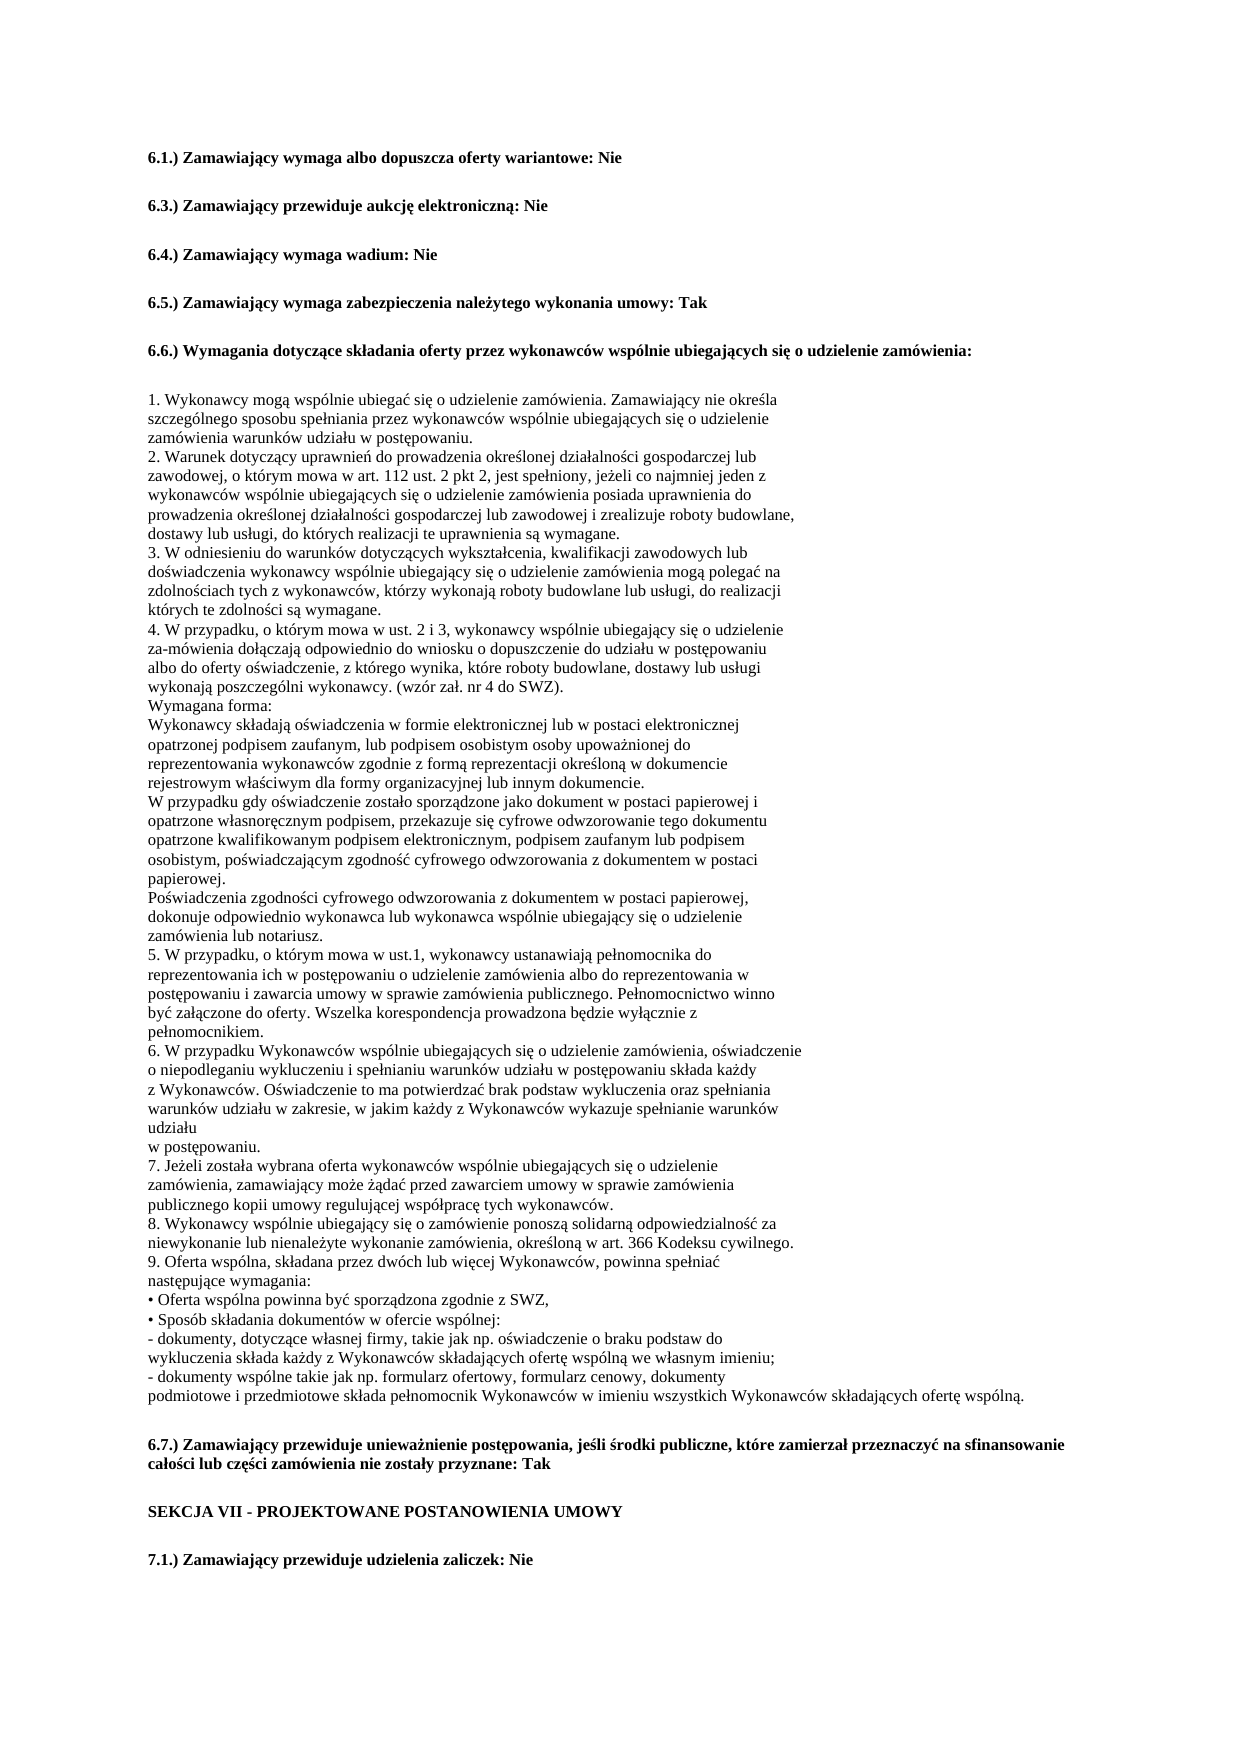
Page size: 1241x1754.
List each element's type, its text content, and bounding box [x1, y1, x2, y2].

text 1. Wykonawcy mogą wspólnie ubiegać się o udzielenie zamówienia. Zamawiający nie określa szczególnego sposobu spełniania przez wykonawców wspólnie ubiegających się o udzielenie zamówienia warunków udziału w postępowaniu. 2. Warunek dotyczący uprawnień do prowadzenia określonej działalności gospodarczej lub zawodowej, o którym mowa w art. 112 ust. 2 pkt 2, jest spełniony, jeżeli co najmniej jeden z wykonawców wspólnie ubiegających się o udzielenie zamówienia posiada uprawnienia do prowadzenia określonej działalności gospodarczej lub zawodowej i zrealizuje roboty budowlane, dostawy lub usługi, do których realizacji te uprawnienia są wymagane. 3. W odniesieniu do warunków dotyczących wykształcenia, kwalifikacji zawodowych lub doświadczenia wykonawcy wspólnie ubiegający się o udzielenie zamówienia mogą polegać na zdolnościach tych z wykonawców, którzy wykonają roboty budowlane lub usługi, do realizacji których te zdolności są wymagane. 4. W przypadku, o którym mowa w ust. 2 i 3, wykonawcy wspólnie ubiegający się o udzielenie za-mówienia dołączają odpowiednio do wniosku o dopuszczenie do udziału w postępowaniu albo do oferty oświadczenie, z którego wynika, które roboty budowlane, dostawy lub usługi wykonają poszczególni wykonawcy. (wzór zał. nr 4 do SWZ). Wymagana forma: Wykonawcy składają oświadczenia w formie elektronicznej lub w postaci elektronicznej opatrzonej podpisem zaufanym, lub podpisem osobistym osoby upoważnionej do reprezentowania wykonawców zgodnie z formą reprezentacji określoną w dokumencie rejestrowym właściwym dla formy organizacyjnej lub innym dokumencie. W przypadku gdy oświadczenie zostało sporządzone jako dokument w postaci papierowej i opatrzone własnoręcznym podpisem, przekazuje się cyfrowe odwzorowanie tego dokumentu opatrzone kwalifikowanym podpisem elektronicznym, podpisem zaufanym lub podpisem osobistym, poświadczającym zgodność cyfrowego odwzorowania z dokumentem w postaci papierowej. Poświadczenia zgodności cyfrowego odwzorowania z dokumentem w postaci papierowej, dokonuje odpowiednio wykonawca lub wykonawca wspólnie ubiegający się o udzielenie zamówienia lub notariusz. 5. W przypadku, o którym mowa w ust.1, wykonawcy ustanawiają pełnomocnika do reprezentowania ich w postępowaniu o udzielenie zamówienia albo do reprezentowania w postępowaniu i zawarcia umowy w sprawie zamówienia publicznego. Pełnomocnictwo winno być załączone do oferty. Wszelka korespondencja prowadzona będzie wyłącznie z pełnomocnikiem. 6. W przypadku Wykonawców wspólnie ubiegających się o udzielenie zamówienia, oświadczenie o niepodleganiu wykluczeniu i spełnianiu warunków udziału w postępowaniu składa każdy z Wykonawców. Oświadczenie to ma potwierdzać brak podstaw wykluczenia oraz spełniania warunków udziału w zakresie, w jakim każdy z Wykonawców wykazuje spełnianie warunków udziału w postępowaniu. 7. Jeżeli została wybrana oferta wykonawców wspólnie ubiegających się o udzielenie zamówienia, zamawiający może żądać przed zawarciem umowy w sprawie zamówienia publicznego kopii umowy regulującej współpracę tych wykonawców. 8. Wykonawcy wspólnie ubiegający się o zamówienie ponoszą solidarną odpowiedzialność za niewykonanie lub nienależyte wykonanie zamówienia, określoną w art. 366 Kodeksu cywilnego. 9. Oferta wspólna, składana przez dwóch lub więcej Wykonawców, powinna spełniać następujące wymagania: • Oferta wspólna powinna być sporządzona zgodnie z SWZ, • Sposób składania dokumentów w ofercie wspólnej: - dokumenty, dotyczące własnej firmy, takie jak np. oświadczenie o braku podstaw do wykluczenia składa każdy z Wykonawców składających ofertę wspólną we własnym imieniu; - dokumenty wspólne takie jak np. formularz ofertowy, formularz cenowy, dokumenty podmiotowe i przedmiotowe składa pełnomocnik Wykonawców w imieniu wszystkich Wykonawców składających ofertę wspólną. [148, 389, 1093, 1405]
text 6.3.) Zamawiający przewiduje aukcję elektroniczną: Nie [148, 196, 1093, 215]
text 6.7.) Zamawiający przewiduje unieważnienie postępowania, jeśli środki publiczne, które zamierzał przeznaczyć na sfinansowanie całości lub części zamówienia nie zostały przyznane: Tak [148, 1434, 1093, 1473]
text 6.1.) Zamawiający wymaga albo dopuszcza oferty wariantowe: Nie [148, 148, 1093, 167]
text 6.6.) Wymagania dotyczące składania oferty przez wykonawców wspólnie ubiegających się o udzielenie zamówienia: [148, 341, 1093, 360]
text 6.4.) Zamawiający wymaga wadium: Nie [148, 244, 1093, 263]
text 7.1.) Zamawiający przewiduje udzielenia zaliczek: Nie [148, 1550, 1093, 1569]
text SEKCJA VII - PROJEKTOWANE POSTANOWIENIA UMOWY [148, 1502, 1093, 1521]
text 6.5.) Zamawiający wymaga zabezpieczenia należytego wykonania umowy: Tak [148, 293, 1093, 312]
